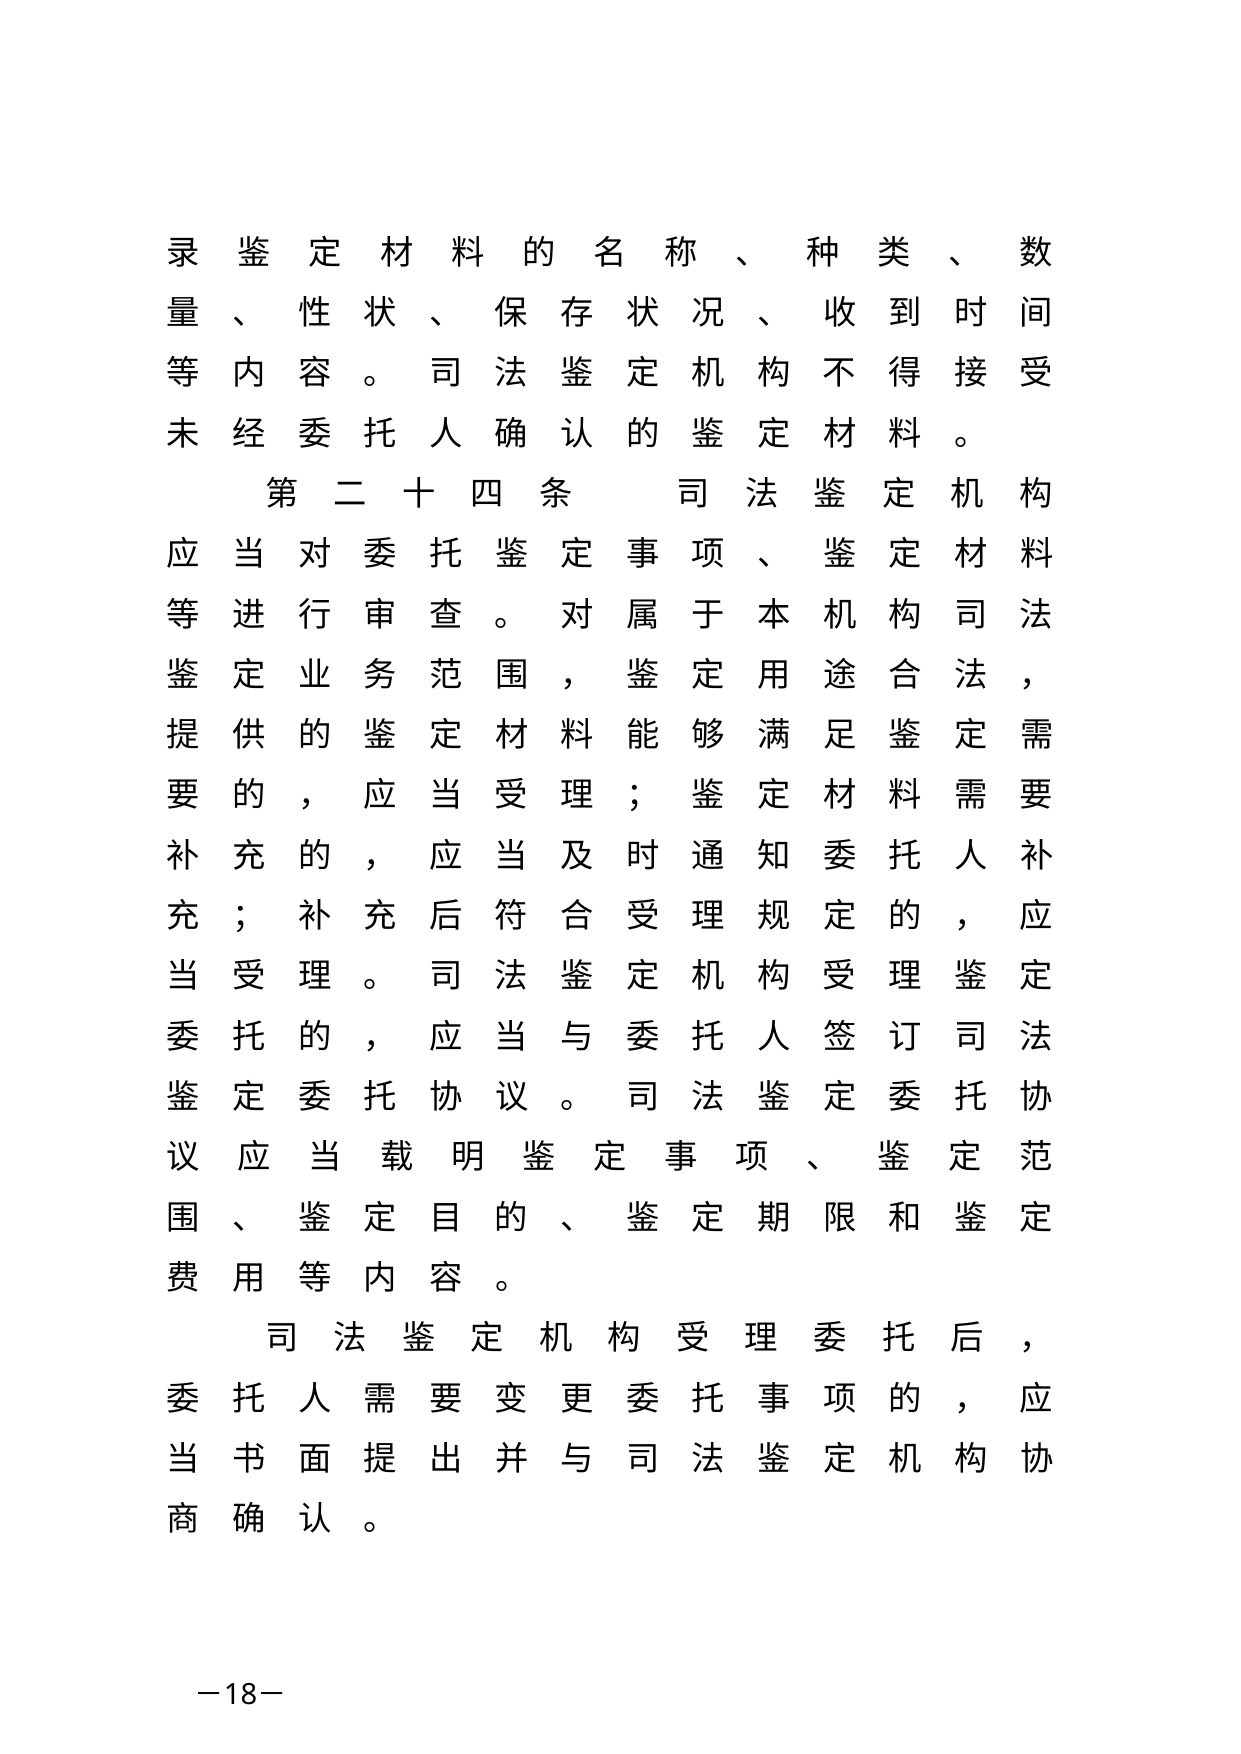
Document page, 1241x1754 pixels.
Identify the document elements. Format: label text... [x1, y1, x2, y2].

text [167, 219, 1085, 461]
text 第二十四条 司法鉴定机构应当对委托鉴定事项、鉴定材料等进行审查。对属于本机构司法鉴定业务范围，鉴定用途合法，提供的鉴定材料能够满足鉴定需要的，应当受理；鉴定材料需要补充的，应当及时通知委托人补充；补充后符合受理规定的，应当受理。司法鉴定机构受理鉴定委托的，应当与委托人签订司法鉴定委托协议。司法鉴定委托协议应当载明鉴定事项、鉴定范围、鉴定目的、鉴定期限和鉴定费用等内容。 [167, 461, 1085, 1305]
text 司法鉴定机构受理委托后，委托人需要变更委托事项的，应当书面提出并与司法鉴定机构协商确认。 [167, 1305, 1085, 1546]
